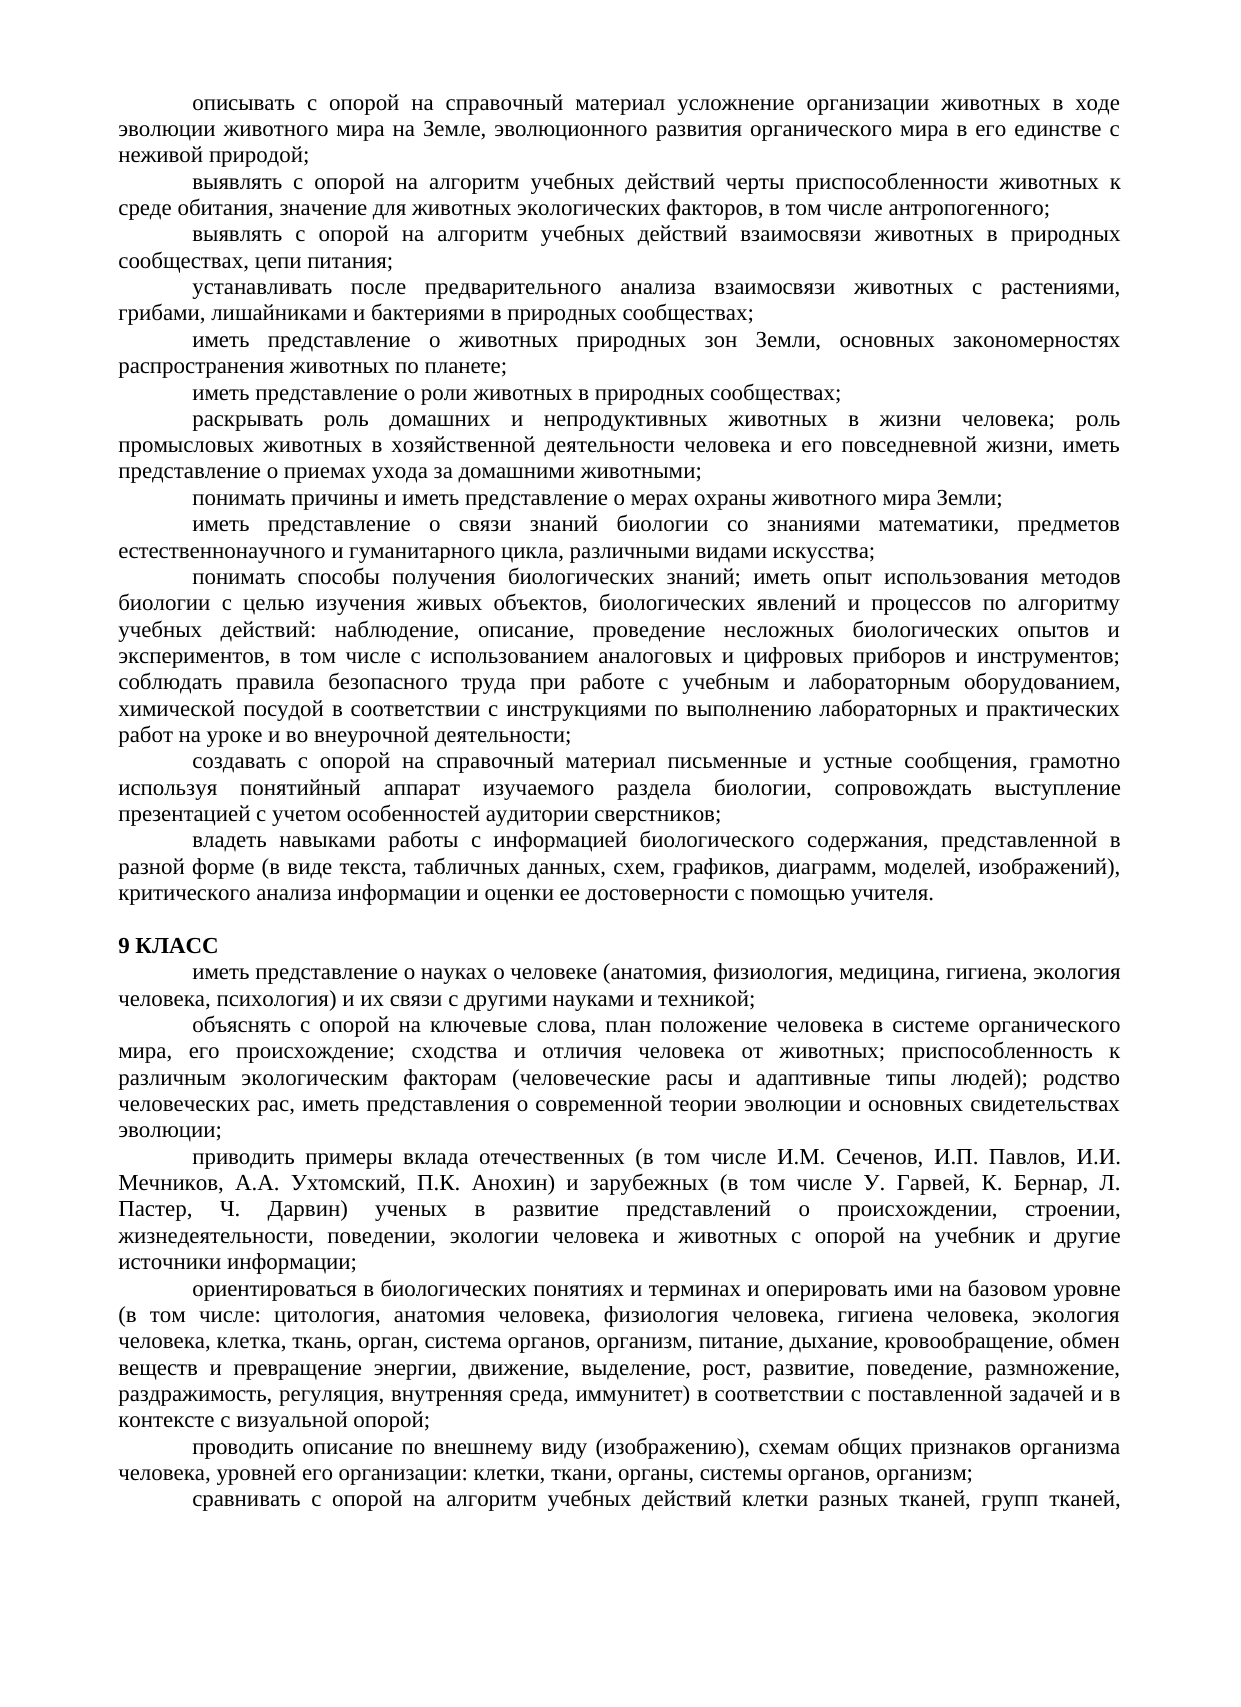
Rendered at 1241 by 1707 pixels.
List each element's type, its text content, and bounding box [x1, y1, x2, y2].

text описывать с опорой на справочный материал усложнение организации животных в ходе эволюции животного мира на Земле, эволюционного развития органического мира в его единстве с неживой природой; [118, 89, 1122, 168]
text создавать с опорой на справочный материал письменные и устные сообщения, грамотно используя понятийный аппарат изучаемого раздела биологии, сопровождать выступление презентацией с учетом особенностей аудитории сверстников; [118, 747, 1122, 827]
text иметь представление о науках о человеке (анатомия, физиология, медицина, гигиена, экология человека, психология) и их связи с другими науками и техникой; [118, 958, 1122, 1011]
text 9 КЛАСС [118, 932, 1122, 958]
text понимать причины и иметь представление о мерах охраны животного мира Земли; [118, 484, 1122, 510]
text устанавливать после предварительного анализа взаимосвязи животных с растениями, грибами, лишайниками и бактериями в природных сообществах; [118, 273, 1122, 326]
text объяснять с опорой на ключевые слова, план положение человека в системе органического мира, его происхождение; сходства и отличия человека от животных; приспособленность к различным экологическим факторам (человеческие расы и адаптивные типы людей); родство человеческих рас, иметь представления о современной теории эволюции и основных свидетельствах эволюции; [118, 1011, 1122, 1143]
text выявлять с опорой на алгоритм учебных действий взаимосвязи животных в природных сообществах, цепи питания; [118, 220, 1122, 273]
text иметь представление о роли животных в природных сообществах; [118, 378, 1122, 405]
text иметь представление о связи знаний биологии со знаниями математики, предметов естественнонаучного и гуманитарного цикла, различными видами искусства; [118, 510, 1122, 563]
text ориентироваться в биологических понятиях и терминах и оперировать ими на базовом уровне (в том числе: цитология, анатомия человека, физиология человека, гигиена человека, экология человека, клетка, ткань, орган, система органов, организм, питание, дыхание, кровообращение, обмен веществ и превращение энергии, движение, выделение, рост, развитие, поведение, размножение, раздражимость, регуляция, внутренняя среда, иммунитет) в соответствии с поставленной задачей и в контексте с визуальной опорой; [118, 1274, 1122, 1433]
text выявлять с опорой на алгоритм учебных действий черты приспособленности животных к среде обитания, значение для животных экологических факторов, в том числе антропогенного; [118, 168, 1122, 220]
text понимать способы получения биологических знаний; иметь опыт использования методов биологии с целью изучения живых объектов, биологических явлений и процессов по алгоритму учебных действий: наблюдение, описание, проведение несложных биологических опытов и экспериментов, в том числе с использованием аналоговых и цифровых приборов и инструментов; соблюдать правила безопасного труда при работе с учебным и лабораторным оборудованием, химической посудой в соответствии с инструкциями по выполнению лабораторных и практических работ на уроке и во внеурочной деятельности; [118, 563, 1122, 747]
text иметь представление о животных природных зон Земли, основных закономерностях распространения животных по планете; [118, 326, 1122, 378]
text владеть навыками работы с информацией биологического содержания, представленной в разной форме (в виде текста, табличных данных, схем, графиков, диаграмм, моделей, изображений), критического анализа информации и оценки ее достоверности с помощью учителя. [118, 827, 1122, 906]
text приводить примеры вклада отечественных (в том числе И.М. Сеченов, И.П. Павлов, И.И. Мечников, А.А. Ухтомский, П.К. Анохин) и зарубежных (в том числе У. Гарвей, К. Бернар, Л. Пастер, Ч. Дарвин) ученых в развитие представлений о происхождении, строении, жизнедеятельности, поведении, экологии человека и животных с опорой на учебник и другие источники информации; [118, 1143, 1122, 1274]
text проводить описание по внешнему виду (изображению), схемам общих признаков организма человека, уровней его организации: клетки, ткани, органы, системы органов, организм; [118, 1433, 1122, 1485]
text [118, 1485, 1122, 1512]
text раскрывать роль домашних и непродуктивных животных в жизни человека; роль промысловых животных в хозяйственной деятельности человека и его повседневной жизни, иметь представление о приемах ухода за домашними животными; [118, 405, 1122, 484]
